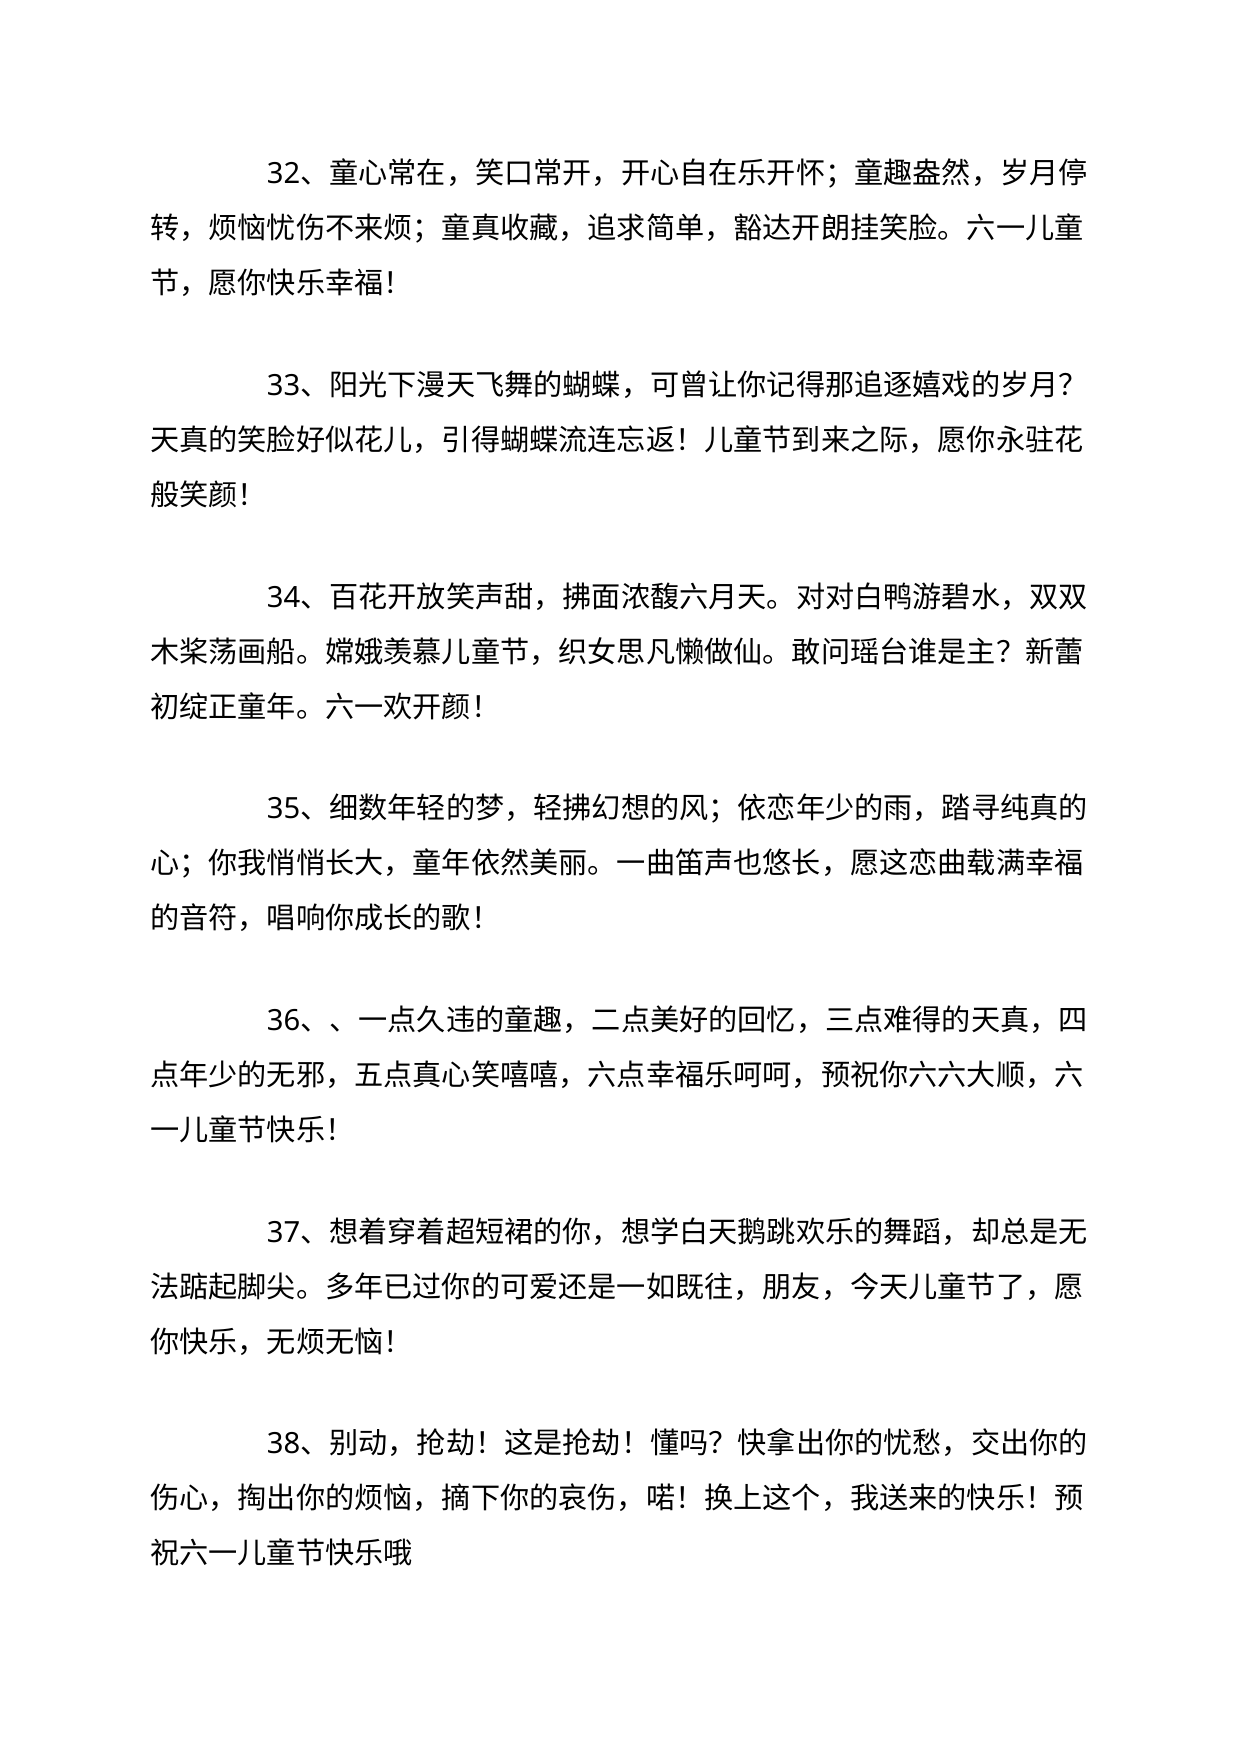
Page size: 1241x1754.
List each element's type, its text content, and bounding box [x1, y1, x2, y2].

text 38、别动，抢劫！这是抢劫！懂吗？快拿出你的忧愁，交出你的伤心，掏出你的烦恼，摘下你的哀伤，喏！换上这个，我送来的快乐！预祝六一儿童节快乐哦 [150, 1420, 1090, 1572]
text 35、细数年轻的梦，轻拂幻想的风；依恋年少的雨，踏寻纯真的心；你我悄悄长大，童年依然美丽。一曲笛声也悠长，愿这恋曲载满幸福的音符，唱响你成长的歌！ [150, 785, 1090, 937]
text 36、、一点久违的童趣，二点美好的回忆，三点难得的天真，四点年少的无邪，五点真心笑嘻嘻，六点幸福乐呵呵，预祝你六六大顺，六一儿童节快乐！ [150, 997, 1090, 1149]
text 34、百花开放笑声甜，拂面浓馥六月天。对对白鸭游碧水，双双木桨荡画船。嫦娥羡慕儿童节，织女思凡懒做仙。敢问瑶台谁是主？新蕾初绽正童年。六一欢开颜！ [150, 573, 1090, 726]
text 32、童心常在，笑口常开，开心自在乐开怀；童趣盎然，岁月停转，烦恼忧伤不来烦；童真收藏，追求简单，豁达开朗挂笑脸。六一儿童节，愿你快乐幸福！ [150, 150, 1090, 302]
text 33、阳光下漫天飞舞的蝴蝶，可曾让你记得那追逐嬉戏的岁月？天真的笑脸好似花儿，引得蝴蝶流连忘返！儿童节到来之际，愿你永驻花般笑颜！ [150, 362, 1090, 514]
text 37、想着穿着超短裙的你，想学白天鹅跳欢乐的舞蹈，却总是无法踮起脚尖。多年已过你的可爱还是一如既往，朋友，今天儿童节了，愿你快乐，无烦无恼！ [150, 1208, 1090, 1361]
